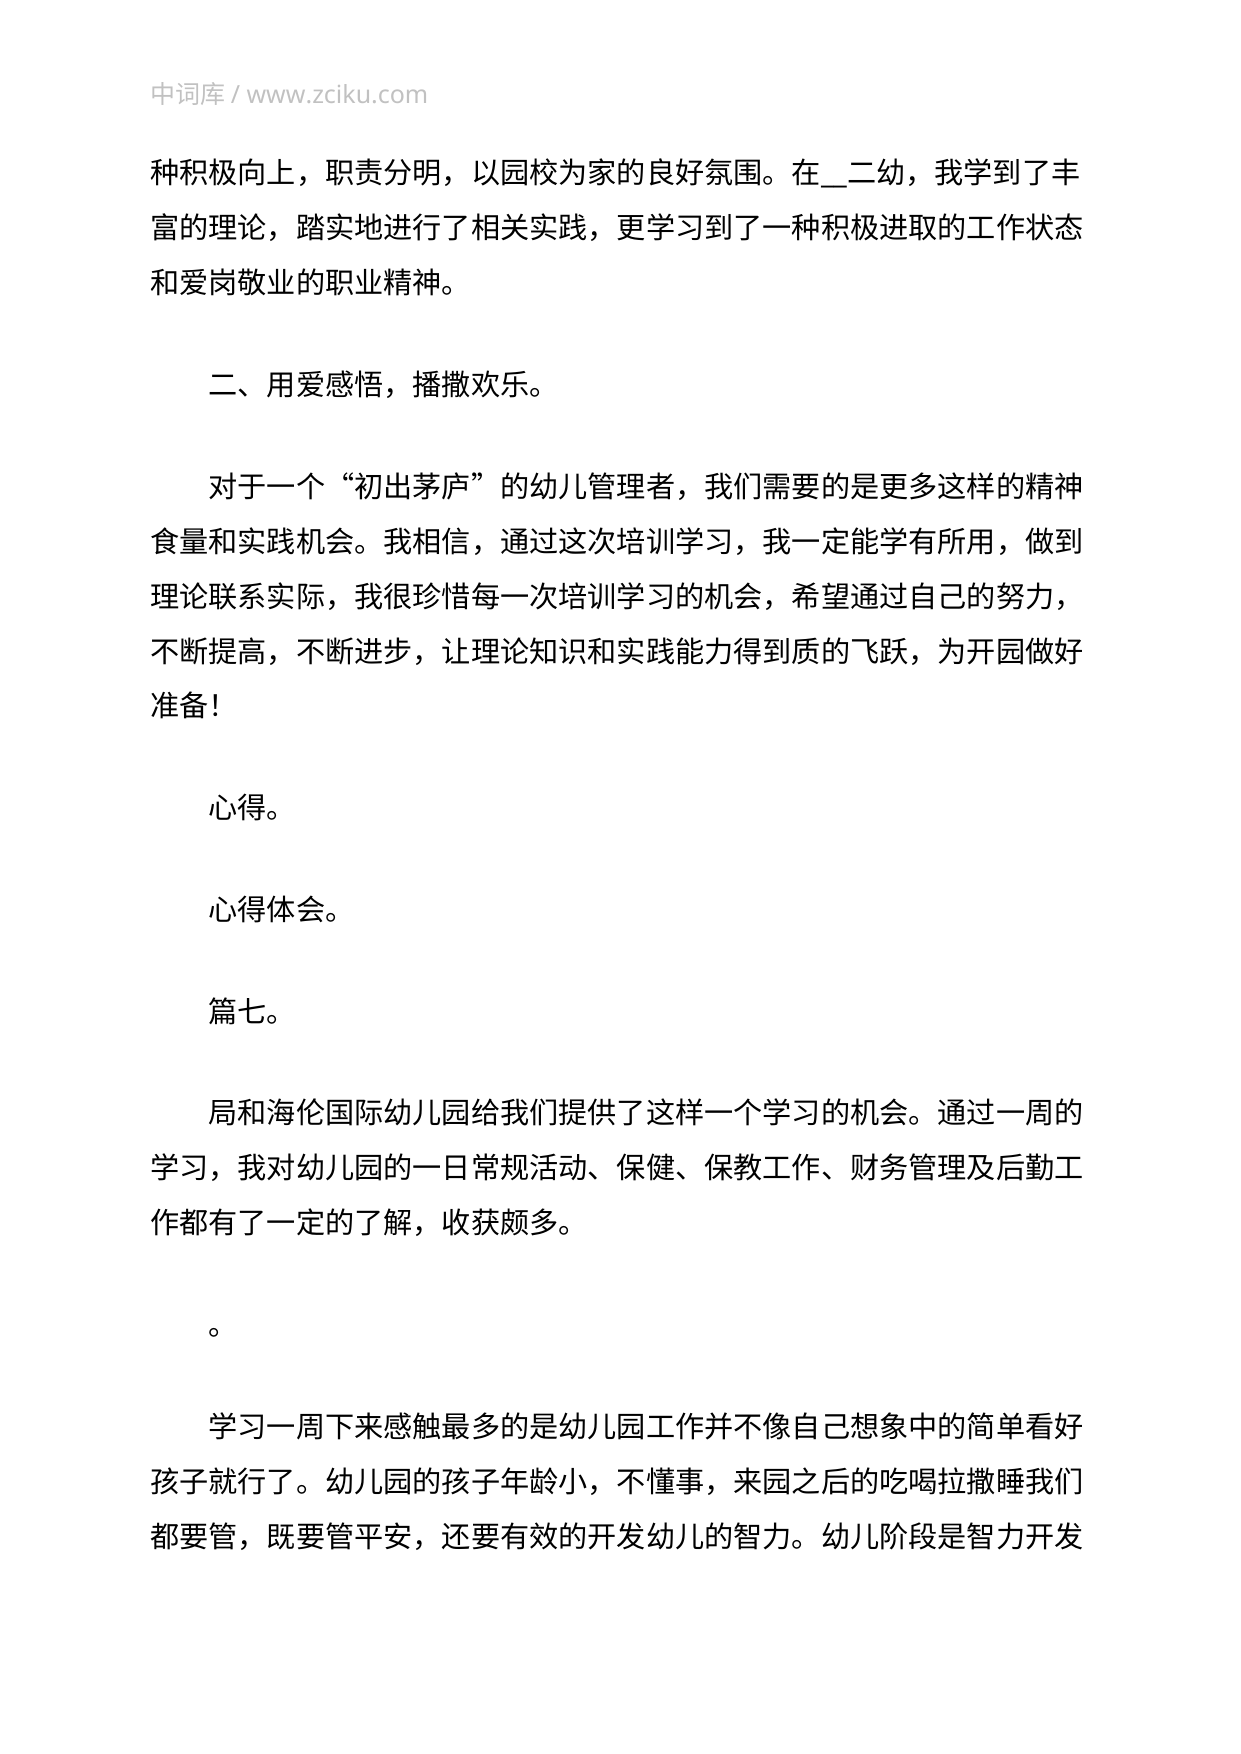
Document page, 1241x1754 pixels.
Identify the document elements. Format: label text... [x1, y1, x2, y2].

text 局和海伦国际幼儿园给我们提供了这样一个学习的机会。通过一周的学习，我对幼儿园的一日常规活动、保健、保教工作、财务管理及后勤工作都有了一定的了解，收获颇多。 [150, 1090, 1090, 1242]
text 二、用爱感悟，播撒欢乐。 [150, 362, 1090, 404]
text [150, 150, 1090, 302]
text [150, 1403, 1090, 1556]
text 篇七。 [150, 988, 1090, 1031]
text 。 [150, 1302, 1090, 1344]
text 对于一个“初出茅庐”的幼儿管理者，我们需要的是更多这样的精神食量和实践机会。我相信，通过这次培训学习，我一定能学有所用，做到理论联系实际，我很珍惜每一次培训学习的机会，希望通过自己的努力，不断提高，不断进步，让理论知识和实践能力得到质的飞跃，为开园做好准备！ [150, 463, 1090, 725]
text 心得。 [150, 785, 1090, 827]
text 心得体会。 [150, 887, 1090, 929]
